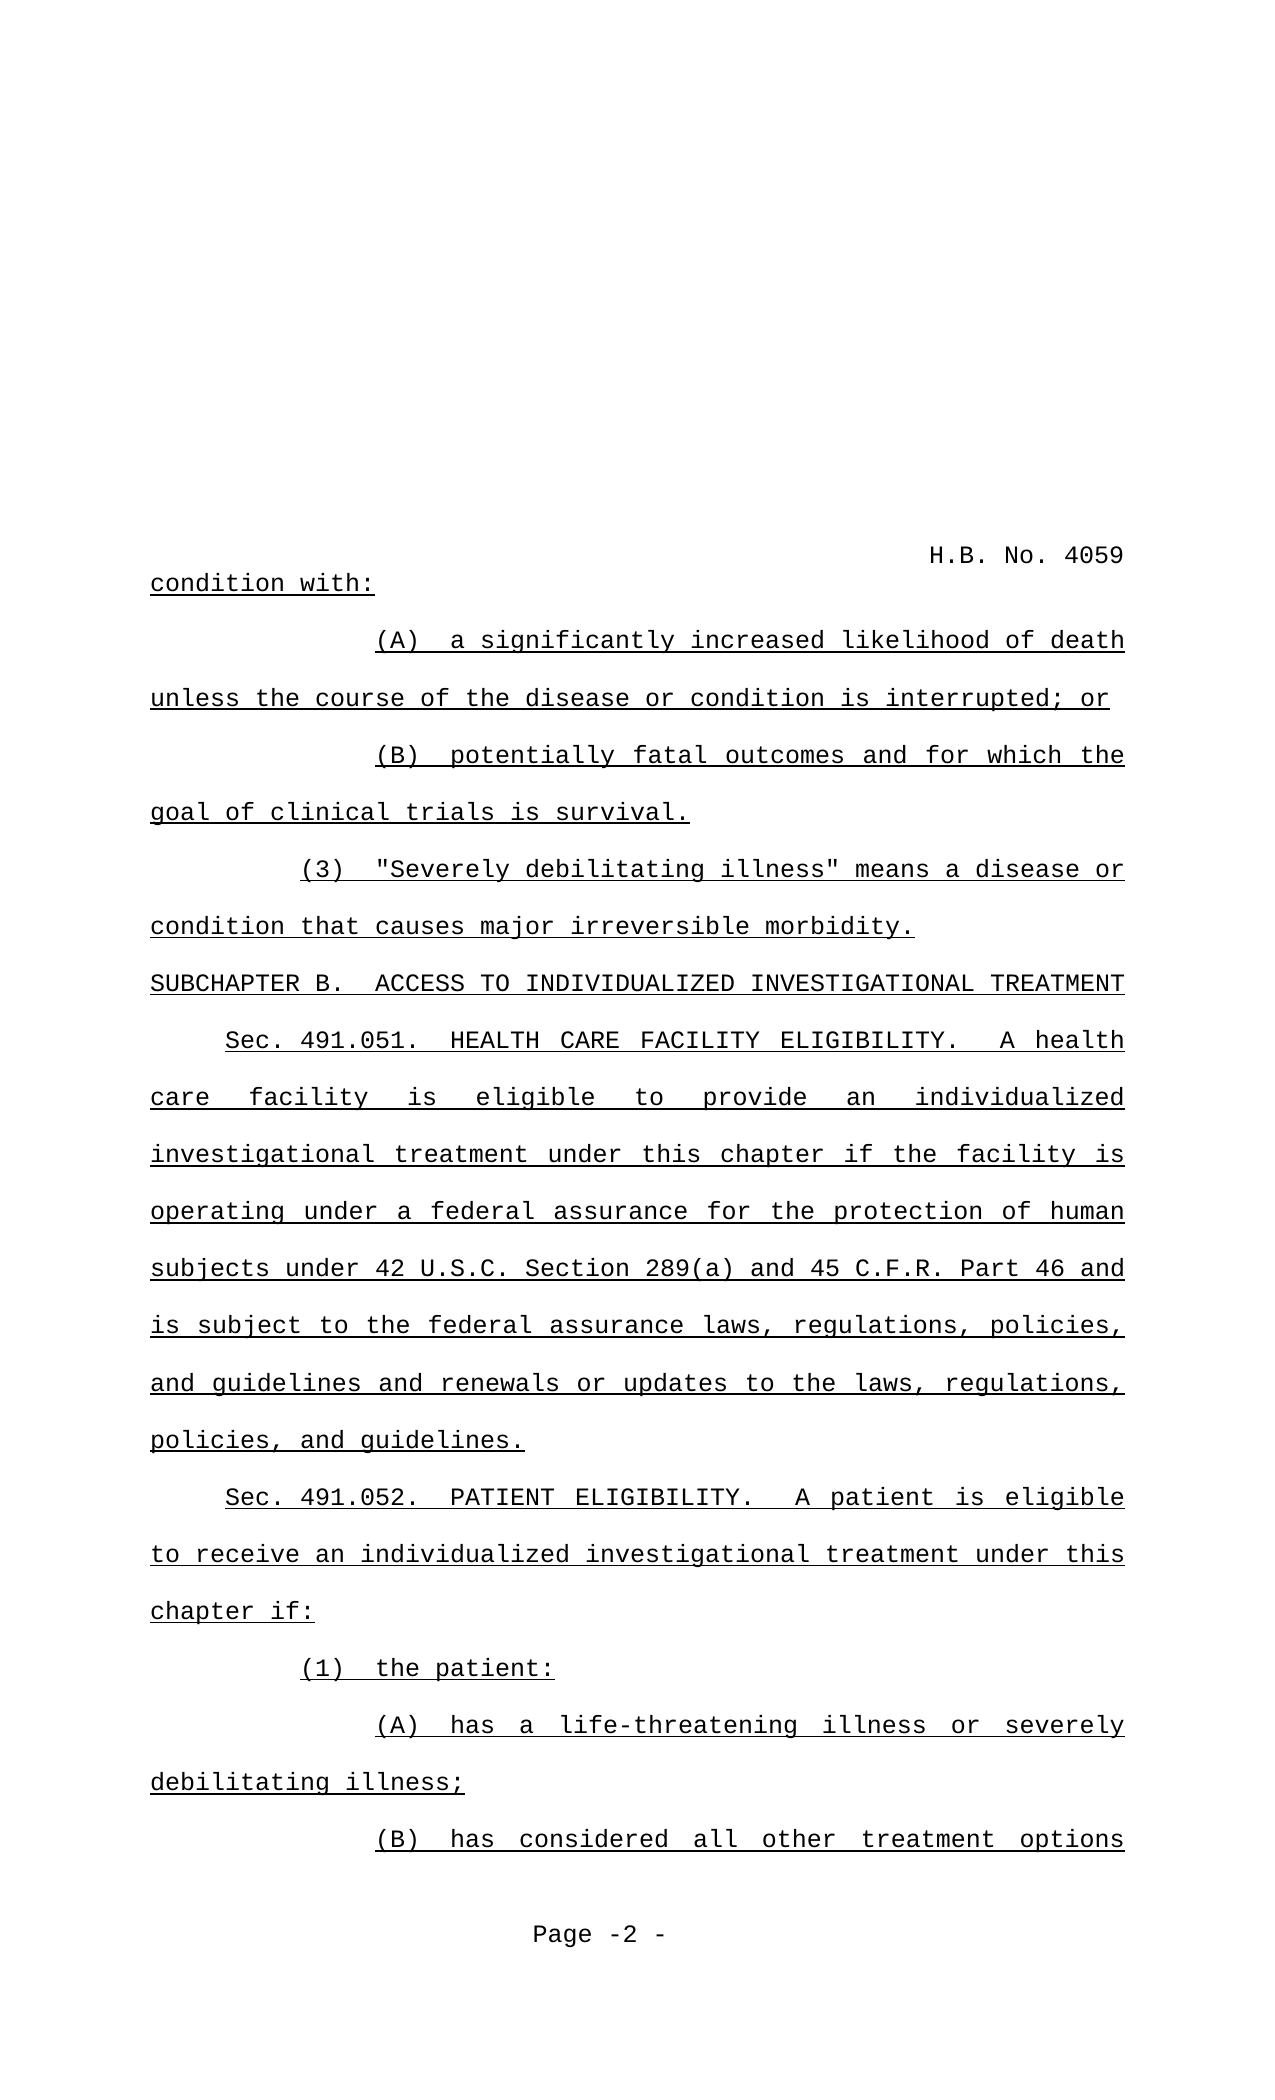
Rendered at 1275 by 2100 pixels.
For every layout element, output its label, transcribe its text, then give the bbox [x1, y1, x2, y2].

text Sec. 491.051. HEALTH CARE FACILITY ELIGIBILITY. A health care facility is eligible to provide an individualized investigational treatment under this chapter if the facility is operating under a federal assurance for the protection of human subjects under 42 U.S.C. Section 289(a) and 45 C.F.R. Part 46 and is subject to the federal assurance laws, regulations, policies, and guidelines and renewals or updates to the laws, regulations, policies, and guidelines. [150, 1338, 1125, 1393]
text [150, 1827, 1125, 1855]
text Sec. 491.052. PATIENT ELIGIBILITY. A patient is eligible to receive an individualized investigational treatment under this chapter if: [150, 1566, 1125, 1627]
text Sec. 491.051. HEALTH CARE FACILITY ELIGIBILITY. A health care facility is eligible to provide an individualized investigational treatment under this chapter if the facility is operating under a federal assurance for the protection of human subjects under 42 U.S.C. Section 289(a) and 45 C.F.R. Part 46 and is subject to the federal assurance laws, regulations, policies, and guidelines and renewals or updates to the laws, regulations, policies, and guidelines. [150, 1167, 1125, 1222]
text Sec. 491.051. HEALTH CARE FACILITY ELIGIBILITY. A health care facility is eligible to provide an individualized investigational treatment under this chapter if the facility is operating under a federal assurance for the protection of human subjects under 42 U.S.C. Section 289(a) and 45 C.F.R. Part 46 and is subject to the federal assurance laws, regulations, policies, and guidelines and renewals or updates to the laws, regulations, policies, and guidelines. [150, 1395, 1125, 1456]
text Sec. 491.052. PATIENT ELIGIBILITY. A patient is eligible to receive an individualized investigational treatment under this chapter if: [150, 1484, 1125, 1565]
text Sec. 491.051. HEALTH CARE FACILITY ELIGIBILITY. A health care facility is eligible to provide an individualized investigational treatment under this chapter if the facility is operating under a federal assurance for the protection of human subjects under 42 U.S.C. Section 289(a) and 45 C.F.R. Part 46 and is subject to the federal assurance laws, regulations, policies, and guidelines and renewals or updates to the laws, regulations, policies, and guidelines. [150, 1110, 1125, 1165]
text Sec. 491.051. HEALTH CARE FACILITY ELIGIBILITY. A health care facility is eligible to provide an individualized investigational treatment under this chapter if the facility is operating under a federal assurance for the protection of human subjects under 42 U.S.C. Section 289(a) and 45 C.F.R. Part 46 and is subject to the federal assurance laws, regulations, policies, and guidelines and renewals or updates to the laws, regulations, policies, and guidelines. [150, 1224, 1125, 1279]
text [150, 571, 1125, 599]
text (1) the patient: [150, 1655, 1125, 1684]
text Sec. 491.051. HEALTH CARE FACILITY ELIGIBILITY. A health care facility is eligible to provide an individualized investigational treatment under this chapter if the facility is operating under a federal assurance for the protection of human subjects under 42 U.S.C. Section 289(a) and 45 C.F.R. Part 46 and is subject to the federal assurance laws, regulations, policies, and guidelines and renewals or updates to the laws, regulations, policies, and guidelines. [150, 1027, 1125, 1108]
text (A) a significantly increased likelihood of death unless the course of the disease or condition is interrupted; or [150, 628, 1125, 713]
text SUBCHAPTER B. ACCESS TO INDIVIDUALIZED INVESTIGATIONAL TREATMENT [150, 970, 1125, 994]
text (3) "Severely debilitating illness" means a disease or condition that causes major irreversible morbidity. [150, 856, 1125, 942]
text Sec. 491.051. HEALTH CARE FACILITY ELIGIBILITY. A health care facility is eligible to provide an individualized investigational treatment under this chapter if the facility is operating under a federal assurance for the protection of human subjects under 42 U.S.C. Section 289(a) and 45 C.F.R. Part 46 and is subject to the federal assurance laws, regulations, policies, and guidelines and renewals or updates to the laws, regulations, policies, and guidelines. [150, 1281, 1125, 1336]
text (B) potentially fatal outcomes and for which the goal of clinical trials is survival. [150, 742, 1125, 828]
text (A) has a life-threatening illness or severely debilitating illness; [150, 1712, 1125, 1798]
